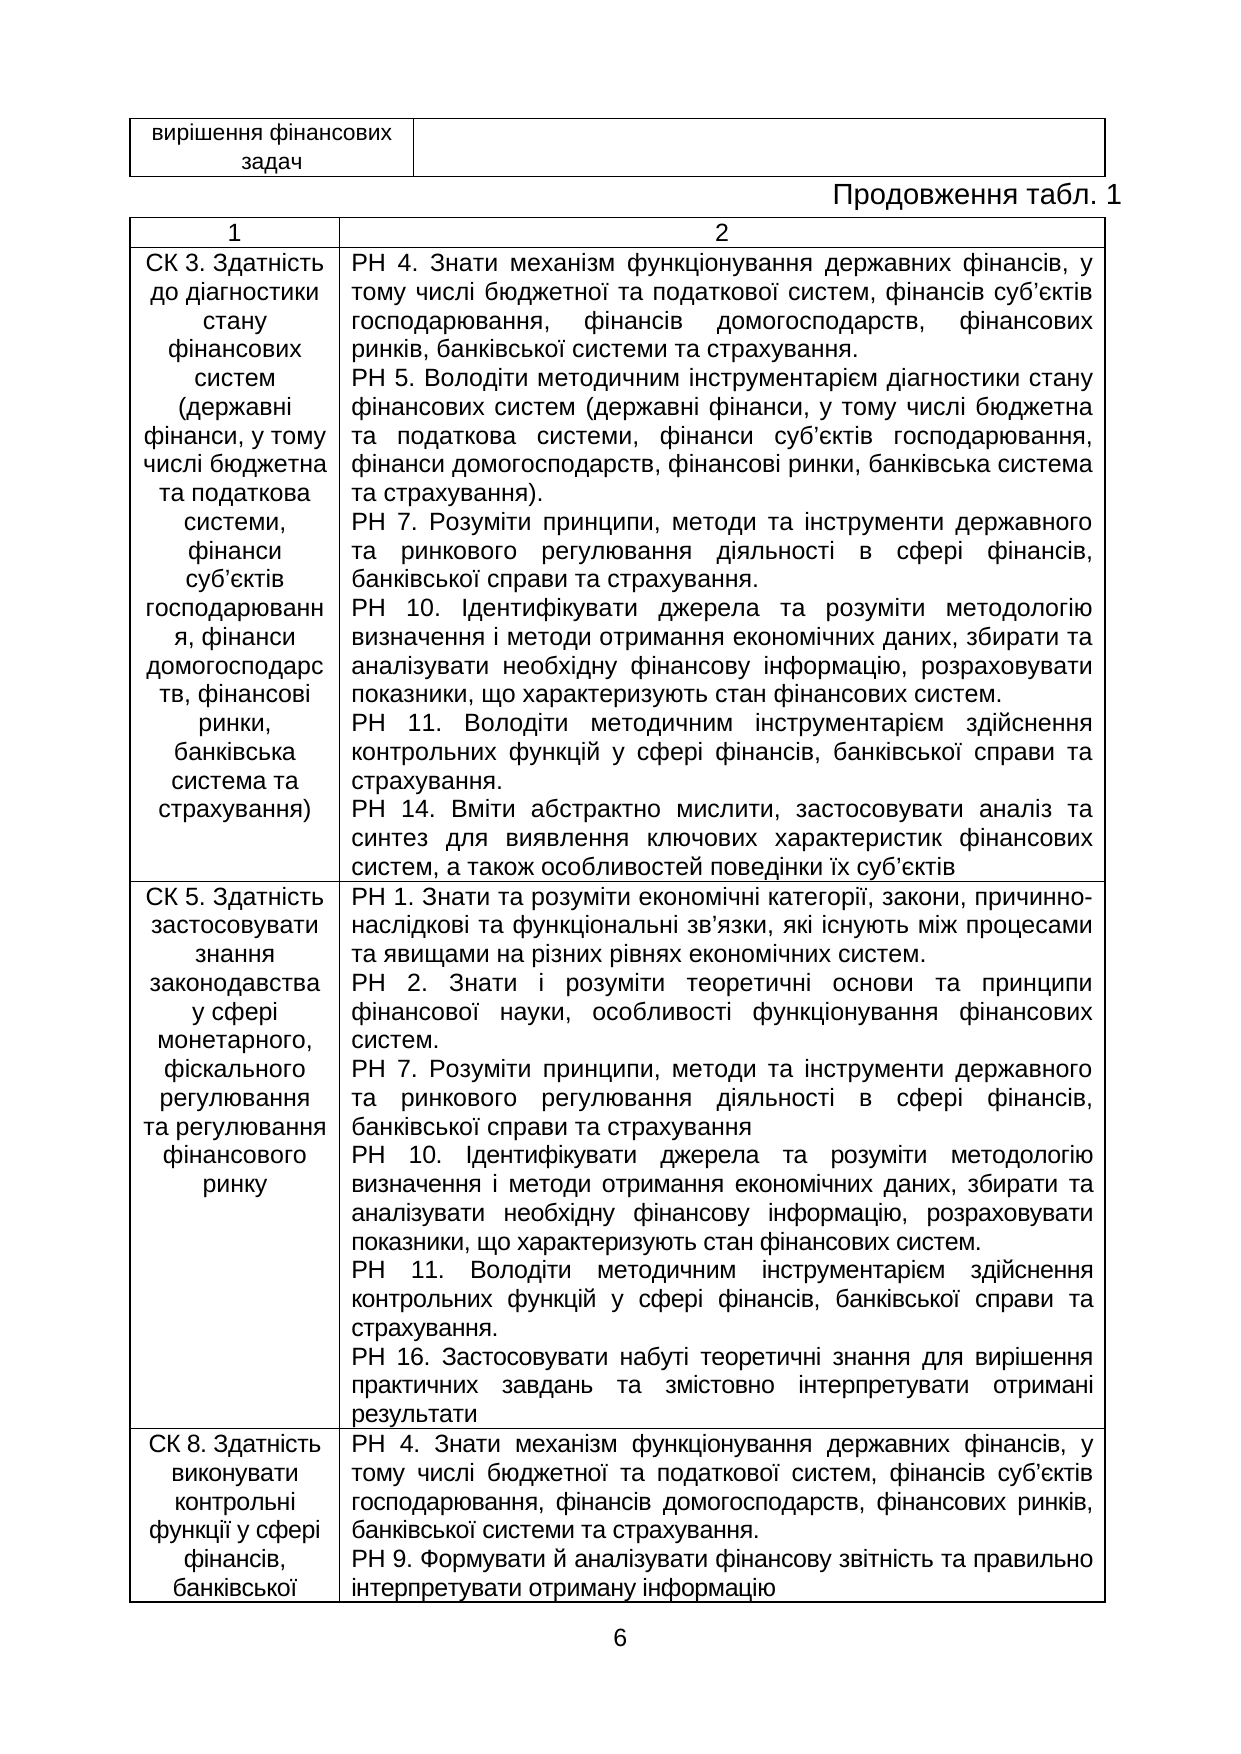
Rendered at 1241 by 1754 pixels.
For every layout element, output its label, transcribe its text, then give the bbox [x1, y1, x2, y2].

text Продовження табл. 1 [118, 177, 1122, 211]
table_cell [131, 1429, 339, 1601]
table_cell СК 3. Здатність до діагностики стану фінансових систем (державні фінанси, у тому числі бюджетна та податкова системи, фінанси суб’єктів господарювання, фінанси домогосподарств, фінансові ринки, банківська система та страхування) [131, 248, 339, 881]
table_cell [340, 1429, 1104, 1601]
table_cell СК 5. Здатність застосовувати знання законодавства у сфері монетарного, фіскального регулювання та регулювання фінансового ринку [131, 882, 339, 1428]
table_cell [131, 119, 413, 176]
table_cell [414, 119, 1104, 176]
table_cell РН 1. Знати та розуміти економічні категорії, закони, причинно-наслідкові та функціональні зв’язки, які існують між процесами та явищами на різних рівнях економічних систем. РН 2. Знати і розуміти теоретичні основи та принципи фінансової науки, особливості функціонування фінансових систем. РН 7. Розуміти принципи, методи та інструменти державного та ринкового регулювання діяльності в сфері фінансів, банківської справи та страхування РН 10. Ідентифікувати джерела та розуміти методологію визначення і методи отримання економічних даних, збирати та аналізувати необхідну фінансову інформацію, розраховувати показники, що характеризують стан фінансових систем. РН 11. Володіти методичним інструментарієм здійснення контрольних функцій у сфері фінансів, банківської справи та страхування. РН 16. Застосовувати набуті теоретичні знання для вирішення практичних завдань та змістовно інтерпретувати отримані результати [340, 882, 1104, 1428]
table_cell РН 4. Знати механізм функціонування державних фінансів, у тому числі бюджетної та податкової систем, фінансів суб’єктів господарювання, фінансів домогосподарств, фінансових ринків, банківської системи та страхування. РН 5. Володіти методичним інструментарієм діагностики стану фінансових систем (державні фінанси, у тому числі бюджетна та податкова системи, фінанси суб’єктів господарювання, фінанси домогосподарств, фінансові ринки, банківська система та страхування). РН 7. Розуміти принципи, методи та інструменти державного та ринкового регулювання діяльності в сфері фінансів, банківської справи та страхування. РН 10. Ідентифікувати джерела та розуміти методологію визначення і методи отримання економічних даних, збирати та аналізувати необхідну фінансову інформацію, розраховувати показники, що характеризують стан фінансових систем. РН 11. Володіти методичним інструментарієм здійснення контрольних функцій у сфері фінансів, банківської справи та страхування. РН 14. Вміти абстрактно мислити, застосовувати аналіз та синтез для виявлення ключових характеристик фінансових систем, а також особливостей поведінки їх суб’єктів [340, 248, 1104, 881]
table_header 2 [340, 218, 1104, 247]
